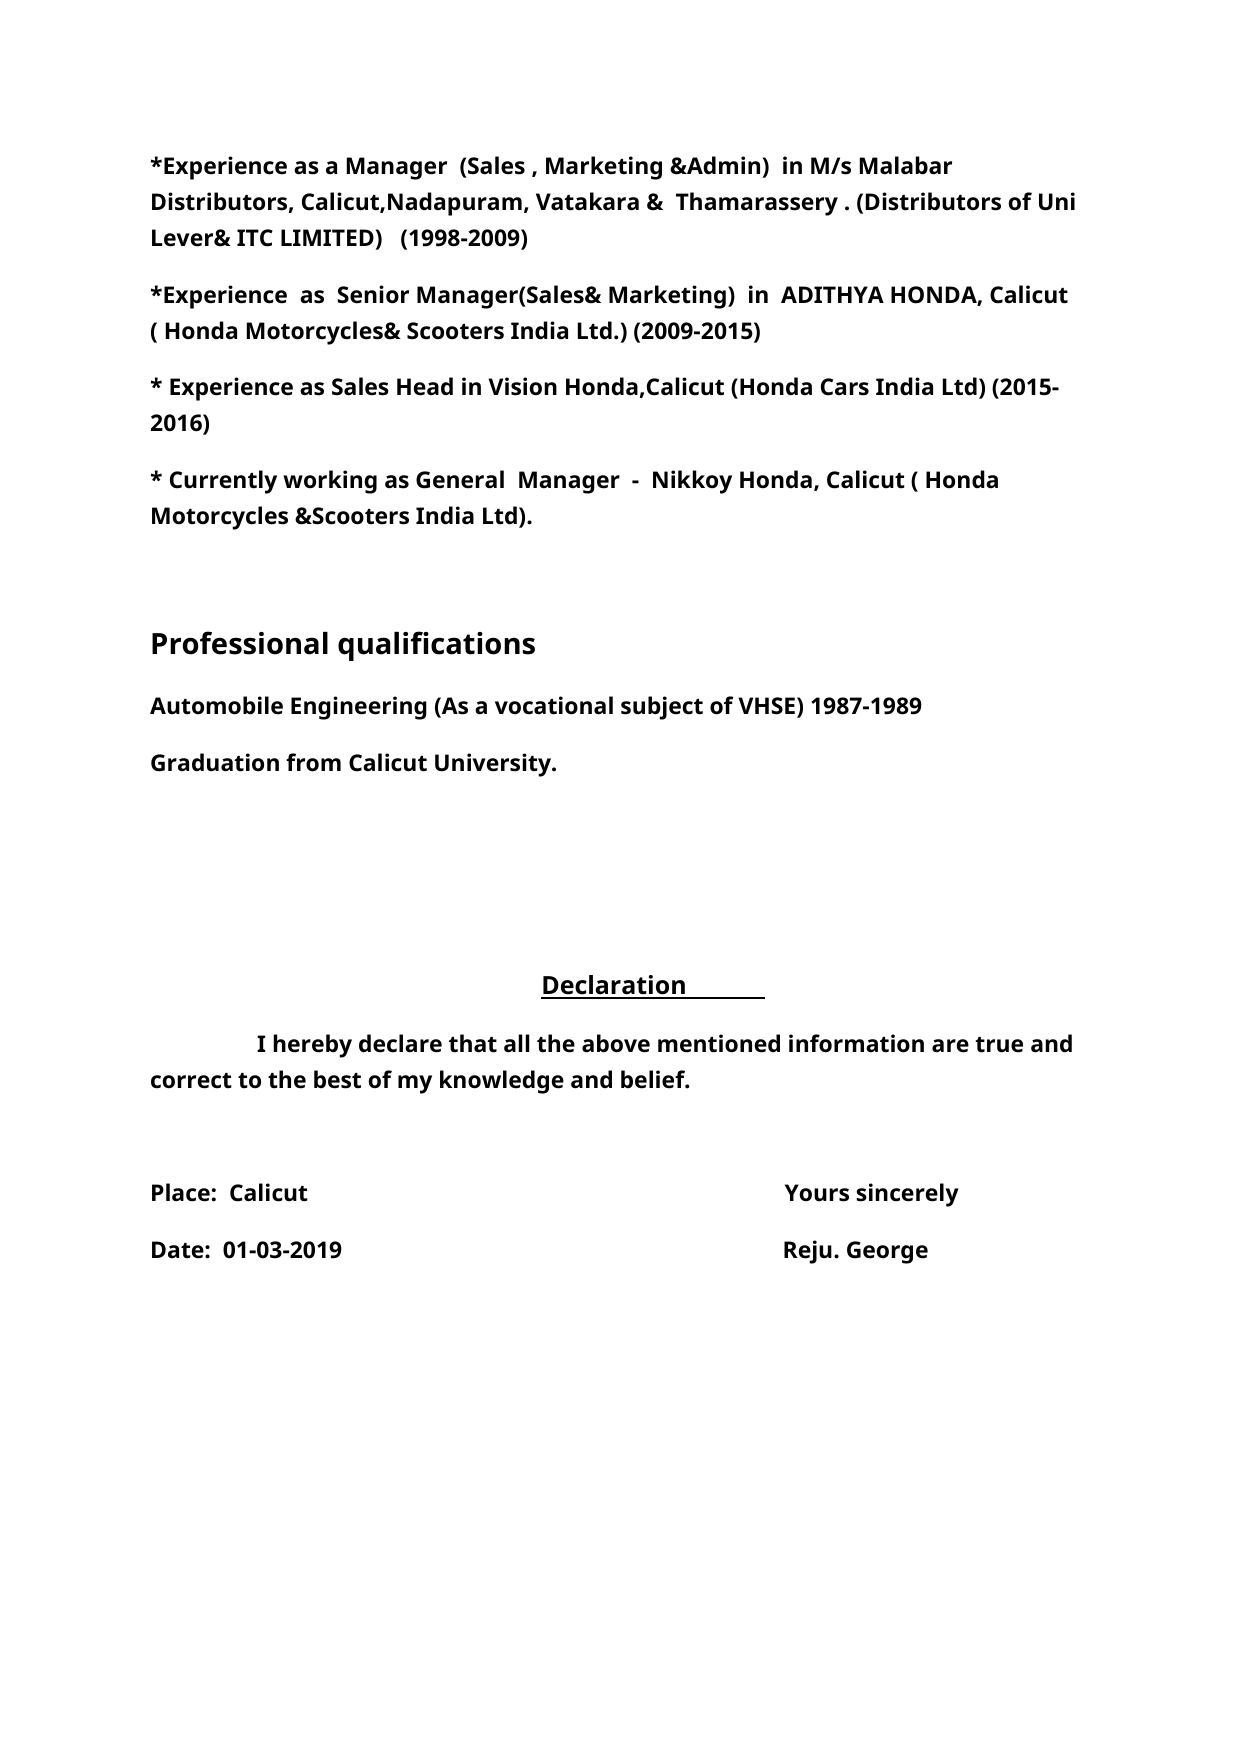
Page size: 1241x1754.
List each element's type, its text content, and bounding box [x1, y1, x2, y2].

text Date: 01-03-2019 Reju. George [150, 1234, 1090, 1265]
text I hereby declare that all the above mentioned information are true and correct to the best of my knowledge and belief. [150, 1028, 1090, 1095]
text Declaration [150, 968, 1090, 1002]
text * Currently working as General Manager - Nikkoy Honda, Calicut ( Honda Motorcycles &Scooters India Ltd). [150, 464, 1090, 531]
text *Experience as Senior Manager(Sales& Marketing) in ADITHYA HONDA, Calicut ( Honda Motorcycles& Scooters India Ltd.) (2009-2015) [150, 279, 1090, 346]
text Graduation from Calicut University. [150, 746, 1090, 778]
text Place: Calicut Yours sincerely [150, 1177, 1090, 1209]
text Professional qualifications [150, 623, 1090, 663]
text * Experience as Sales Head in Vision Honda,Calicut (Honda Cars India Ltd) (2015-2016) [150, 371, 1090, 438]
text *Experience as a Manager (Sales , Marketing &Admin) in M/s Malabar Distributors, Calicut,Nadapuram, Vatakara & Thamarassery . (Distributors of Uni Lever& ITC LIMITED) (1998-2009) [150, 150, 1090, 253]
text Automobile Engineering (As a vocational subject of VHSE) 1987-1989 [150, 690, 1090, 721]
